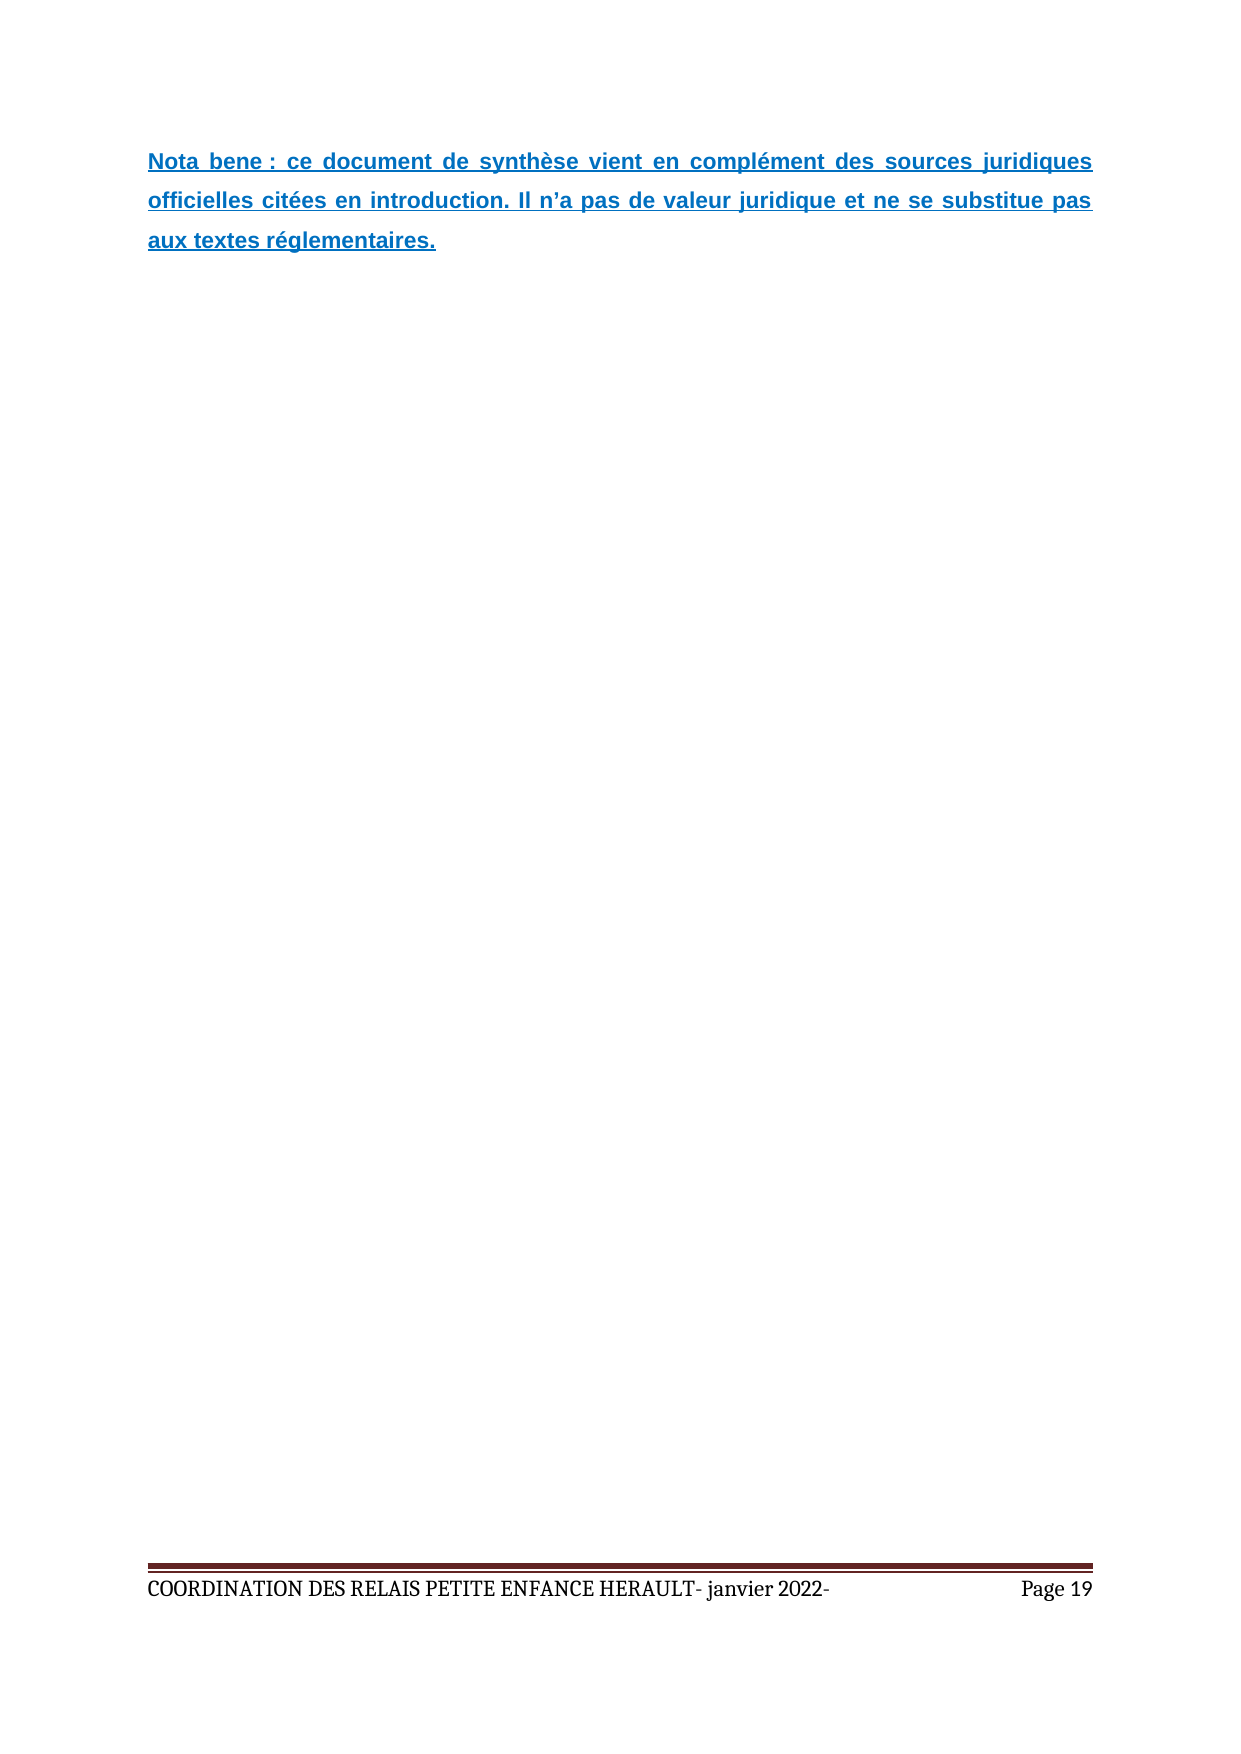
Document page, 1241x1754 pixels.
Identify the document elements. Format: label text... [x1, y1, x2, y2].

text Nota bene : ce document de synthèse vient en complément des sources juridiques officielles citées en introduction. Il n’a pas de valeur juridique et ne se substitue pas aux textes réglementaires. [148, 148, 1093, 170]
text Nota bene : ce document de synthèse vient en complément des sources juridiques officielles citées en introduction. Il n’a pas de valeur juridique et ne se substitue pas aux textes réglementaires. [148, 172, 1093, 210]
text Nota bene : ce document de synthèse vient en complément des sources juridiques officielles citées en introduction. Il n’a pas de valeur juridique et ne se substitue pas aux textes réglementaires. [148, 211, 1093, 253]
